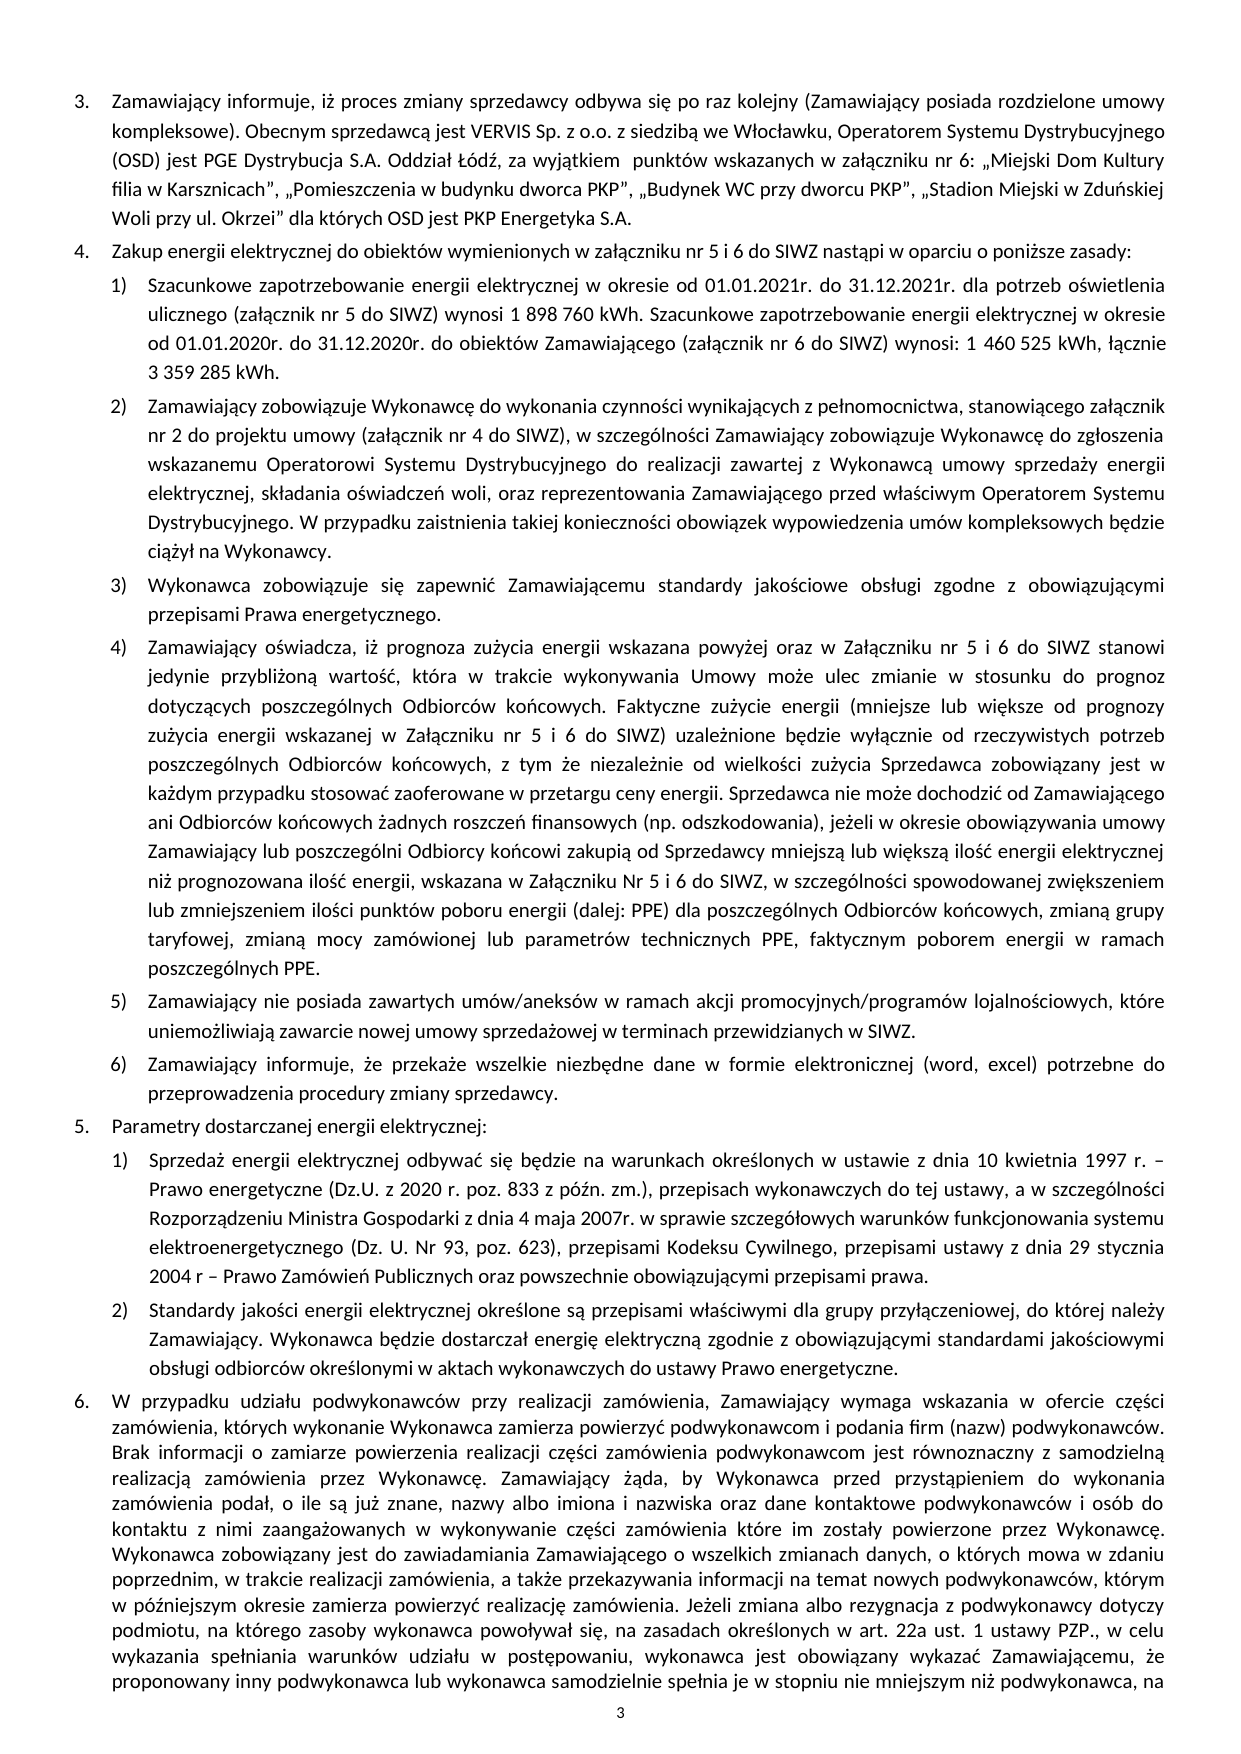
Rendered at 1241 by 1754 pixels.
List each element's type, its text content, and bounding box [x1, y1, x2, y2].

list Zamawiający oświadcza, iż prognoza zużycia energii wskazana powyżej oraz w Załączniku nr 5 i 6 do SIWZ stanowi jedynie przybliżoną wartość, która w trakcie wykonywania Umowy może ulec zmianie w stosunku do prognoz dotyczących poszczególnych Odbiorców końcowych. Faktyczne zużycie energii (mniejsze lub większe od prognozy zużycia energii wskazanej w Załączniku nr 5 i 6 do SIWZ) uzależnione będzie wyłącznie od rzeczywistych potrzeb poszczególnych Odbiorców końcowych, z tym że niezależnie od wielkości zużycia Sprzedawca zobowiązany jest w każdym przypadku stosować zaoferowane w przetargu ceny energii. Sprzedawca nie może dochodzić od Zamawiającego ani Odbiorców końcowych żadnych roszczeń finansowych (np. odszkodowania), jeżeli w okresie obowiązywania umowy Zamawiający lub poszczególni Odbiorcy końcowi zakupią od Sprzedawcy mniejszą lub większą ilość energii elektrycznej niż prognozowana ilość energii, wskazana w Załączniku Nr 5 i 6 do SIWZ, w szczególności spowodowanej zwiększeniem lub zmniejszeniem ilości punktów poboru energii (dalej: PPE) dla poszczególnych Odbiorców końcowych, zmianą grupy taryfowej, zmianą mocy zamówionej lub parametrów technicznych PPE, faktycznym poborem energii w ramach poszczególnych PPE. [110, 634, 1167, 981]
list Szacunkowe zapotrzebowanie energii elektrycznej w okresie od 01.01.2021r. do 31.12.2021r. dla potrzeb oświetlenia ulicznego (załącznik nr 5 do SIWZ) wynosi 1 898 760 kWh. Szacunkowe zapotrzebowanie energii elektrycznej w okresie od 01.01.2020r. do 31.12.2020r. do obiektów Zamawiającego (załącznik nr 6 do SIWZ) wynosi: 1 460 525 kWh, łącznie 3 359 285 kWh. [110, 272, 1167, 385]
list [74, 1389, 1167, 1694]
list Zamawiający nie posiada zawartych umów/aneksów w ramach akcji promocyjnych/programów lojalnościowych, które uniemożliwiają zawarcie nowej umowy sprzedażowej w terminach przewidzianych w SIWZ. [110, 989, 1167, 1043]
list Zakup energii elektrycznej do obiektów wymienionych w załączniku nr 5 i 6 do SIWZ nastąpi w oparciu o poniższe zasady: [74, 239, 1167, 264]
list Parametry dostarczanej energii elektrycznej: [74, 1114, 1167, 1139]
list Zamawiający zobowiązuje Wykonawcę do wykonania czynności wynikających z pełnomocnictwa, stanowiącego załącznik nr 2 do projektu umowy (załącznik nr 4 do SIWZ), w szczególności Zamawiający zobowiązuje Wykonawcę do zgłoszenia wskazanemu Operatorowi Systemu Dystrybucyjnego do realizacji zawartej z Wykonawcą umowy sprzedaży energii elektrycznej, składania oświadczeń woli, oraz reprezentowania Zamawiającego przed właściwym Operatorem Systemu Dystrybucyjnego. W przypadku zaistnienia takiej konieczności obowiązek wypowiedzenia umów kompleksowych będzie ciążył na Wykonawcy. [110, 393, 1167, 564]
list Sprzedaż energii elektrycznej odbywać się będzie na warunkach określonych w ustawie z dnia 10 kwietnia 1997 r. – Prawo energetyczne (Dz.U. z 2020 r. poz. 833 z późn. zm.), przepisach wykonawczych do tej ustawy, a w szczególności Rozporządzeniu Ministra Gospodarki z dnia 4 maja 2007r. w sprawie szczegółowych warunków funkcjonowania systemu elektroenergetycznego (Dz. U. Nr 93, poz. 623), przepisami Kodeksu Cywilnego, przepisami ustawy z dnia 29 stycznia 2004 r – Prawo Zamówień Publicznych oraz powszechnie obowiązującymi przepisami prawa. [111, 1147, 1167, 1289]
list Standardy jakości energii elektrycznej określone są przepisami właściwymi dla grupy przyłączeniowej, do której należy Zamawiający. Wykonawca będzie dostarczał energię elektryczną zgodnie z obowiązującymi standardami jakościowymi obsługi odbiorców określonymi w aktach wykonawczych do ustawy Prawo energetyczne. [111, 1297, 1167, 1381]
list Zamawiający informuje, że przekaże wszelkie niezbędne dane w formie elektronicznej (word, excel) potrzebne do przeprowadzenia procedury zmiany sprzedawcy. [110, 1051, 1167, 1106]
list Wykonawca zobowiązuje się zapewnić Zamawiającemu standardy jakościowe obsługi zgodne z obowiązującymi przepisami Prawa energetycznego. [110, 572, 1167, 627]
list Zamawiający informuje, iż proces zmiany sprzedawcy odbywa się po raz kolejny (Zamawiający posiada rozdzielone umowy kompleksowe). Obecnym sprzedawcą jest VERVIS Sp. z o.o. z siedzibą we Włocławku, Operatorem Systemu Dystrybucyjnego (OSD) jest PGE Dystrybucja S.A. Oddział Łódź, za wyjątkiem punktów wskazanych w załączniku nr 6: „Miejski Dom Kultury filia w Karsznicach”, „Pomieszczenia w budynku dworca PKP”, „Budynek WC przy dworcu PKP”, „Stadion Miejski w Zduńskiej Woli przy ul. Okrzei” dla których OSD jest PKP Energetyka S.A. [74, 89, 1167, 231]
